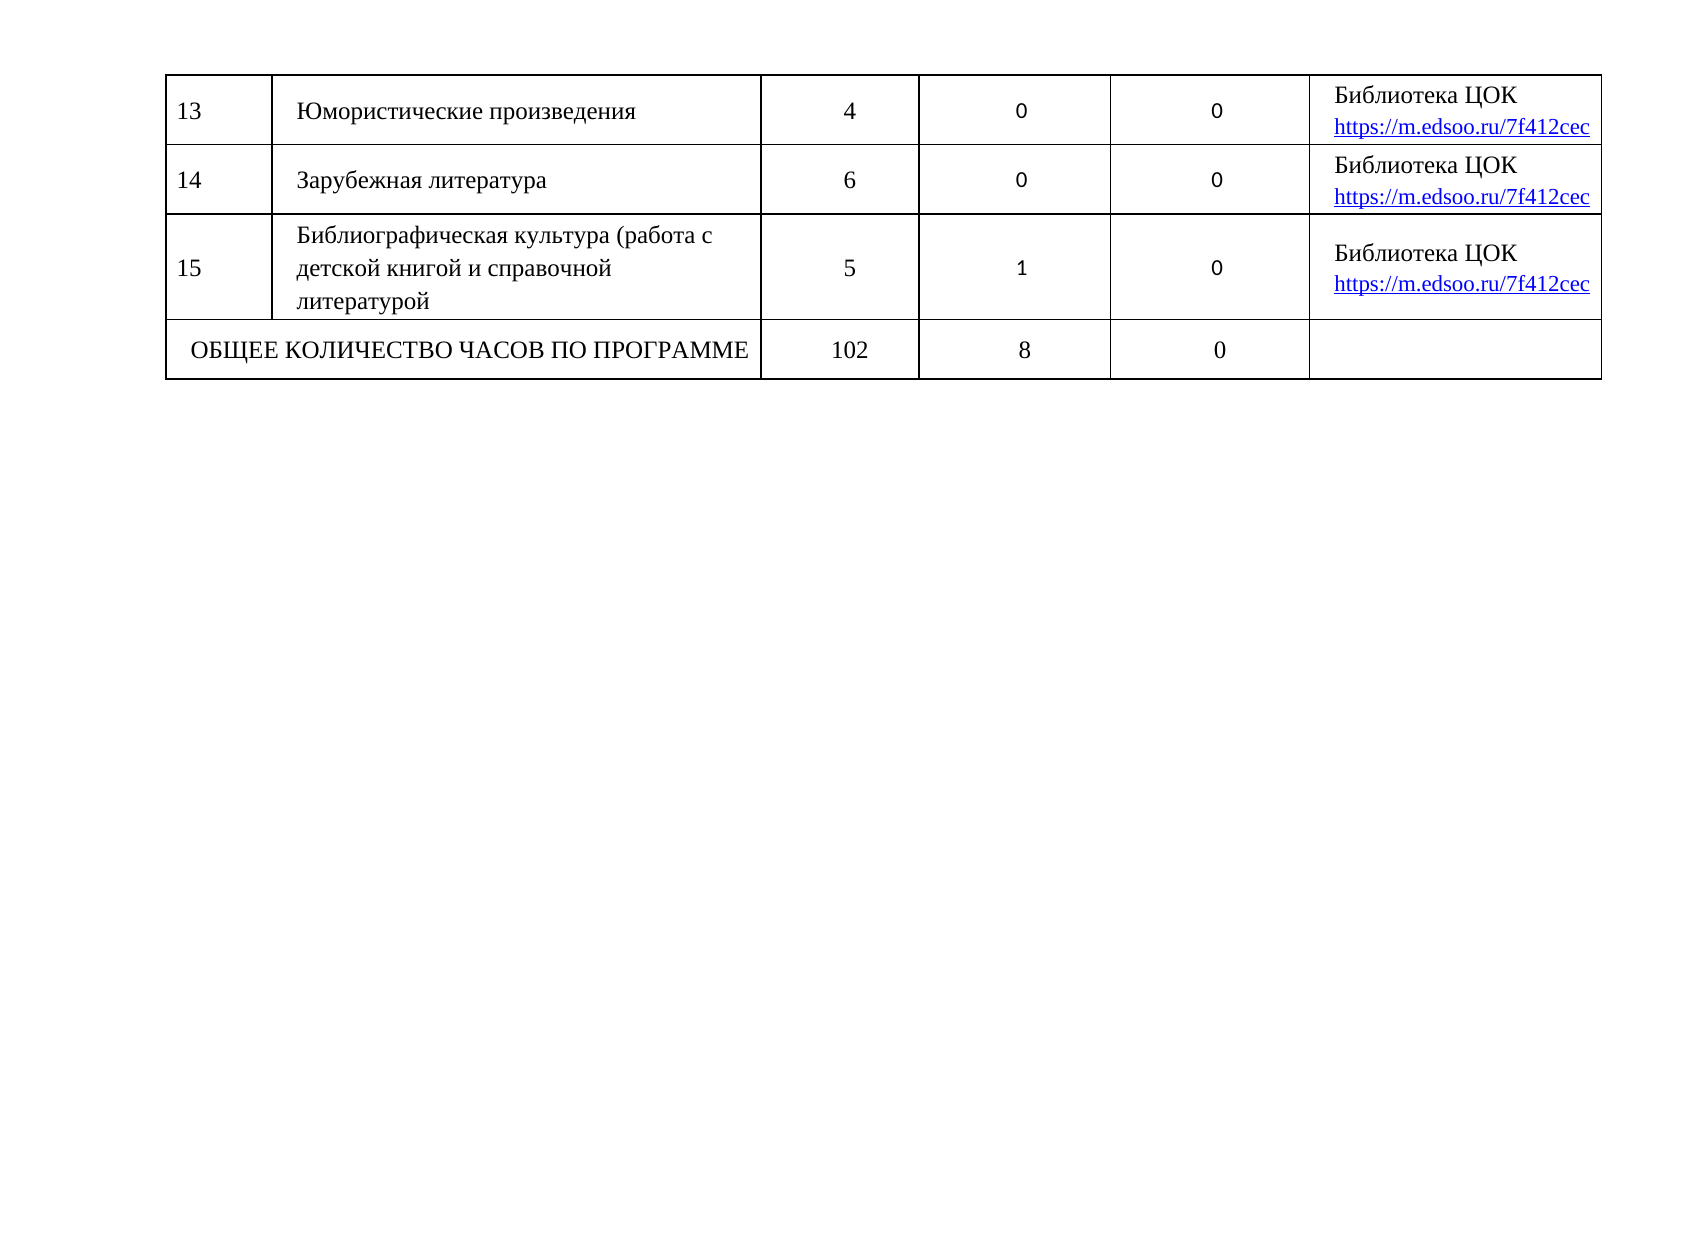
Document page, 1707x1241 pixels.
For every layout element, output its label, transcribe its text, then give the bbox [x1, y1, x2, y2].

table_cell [1310, 76, 1601, 143]
table_cell 14 [167, 145, 271, 213]
table_cell 6 [762, 145, 918, 213]
table_cell 1 [920, 215, 1110, 318]
table_cell 5 [762, 215, 918, 318]
table_cell 8 [920, 320, 1110, 378]
table_cell 102 [762, 320, 918, 378]
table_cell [1310, 145, 1601, 213]
table_cell 0 [920, 145, 1110, 213]
table_cell 15 [167, 215, 271, 318]
table_cell 0 [1111, 320, 1309, 378]
table_cell 0 [1111, 215, 1309, 318]
table_cell ОБЩЕЕ КОЛИЧЕСТВО ЧАСОВ ПО ПРОГРАММЕ [167, 320, 760, 378]
table_cell Библиографическая культура (работа с детской книгой и справочной литературой [273, 215, 760, 318]
table_cell Юмористические произведения [273, 76, 760, 143]
table_cell 0 [1111, 76, 1309, 143]
table_cell Зарубежная литература [273, 145, 760, 213]
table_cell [1310, 215, 1601, 318]
table_cell [1310, 320, 1601, 378]
table_cell 4 [762, 76, 918, 143]
table_cell 0 [1111, 145, 1309, 213]
table_cell 13 [167, 76, 271, 143]
table_cell 0 [920, 76, 1110, 143]
